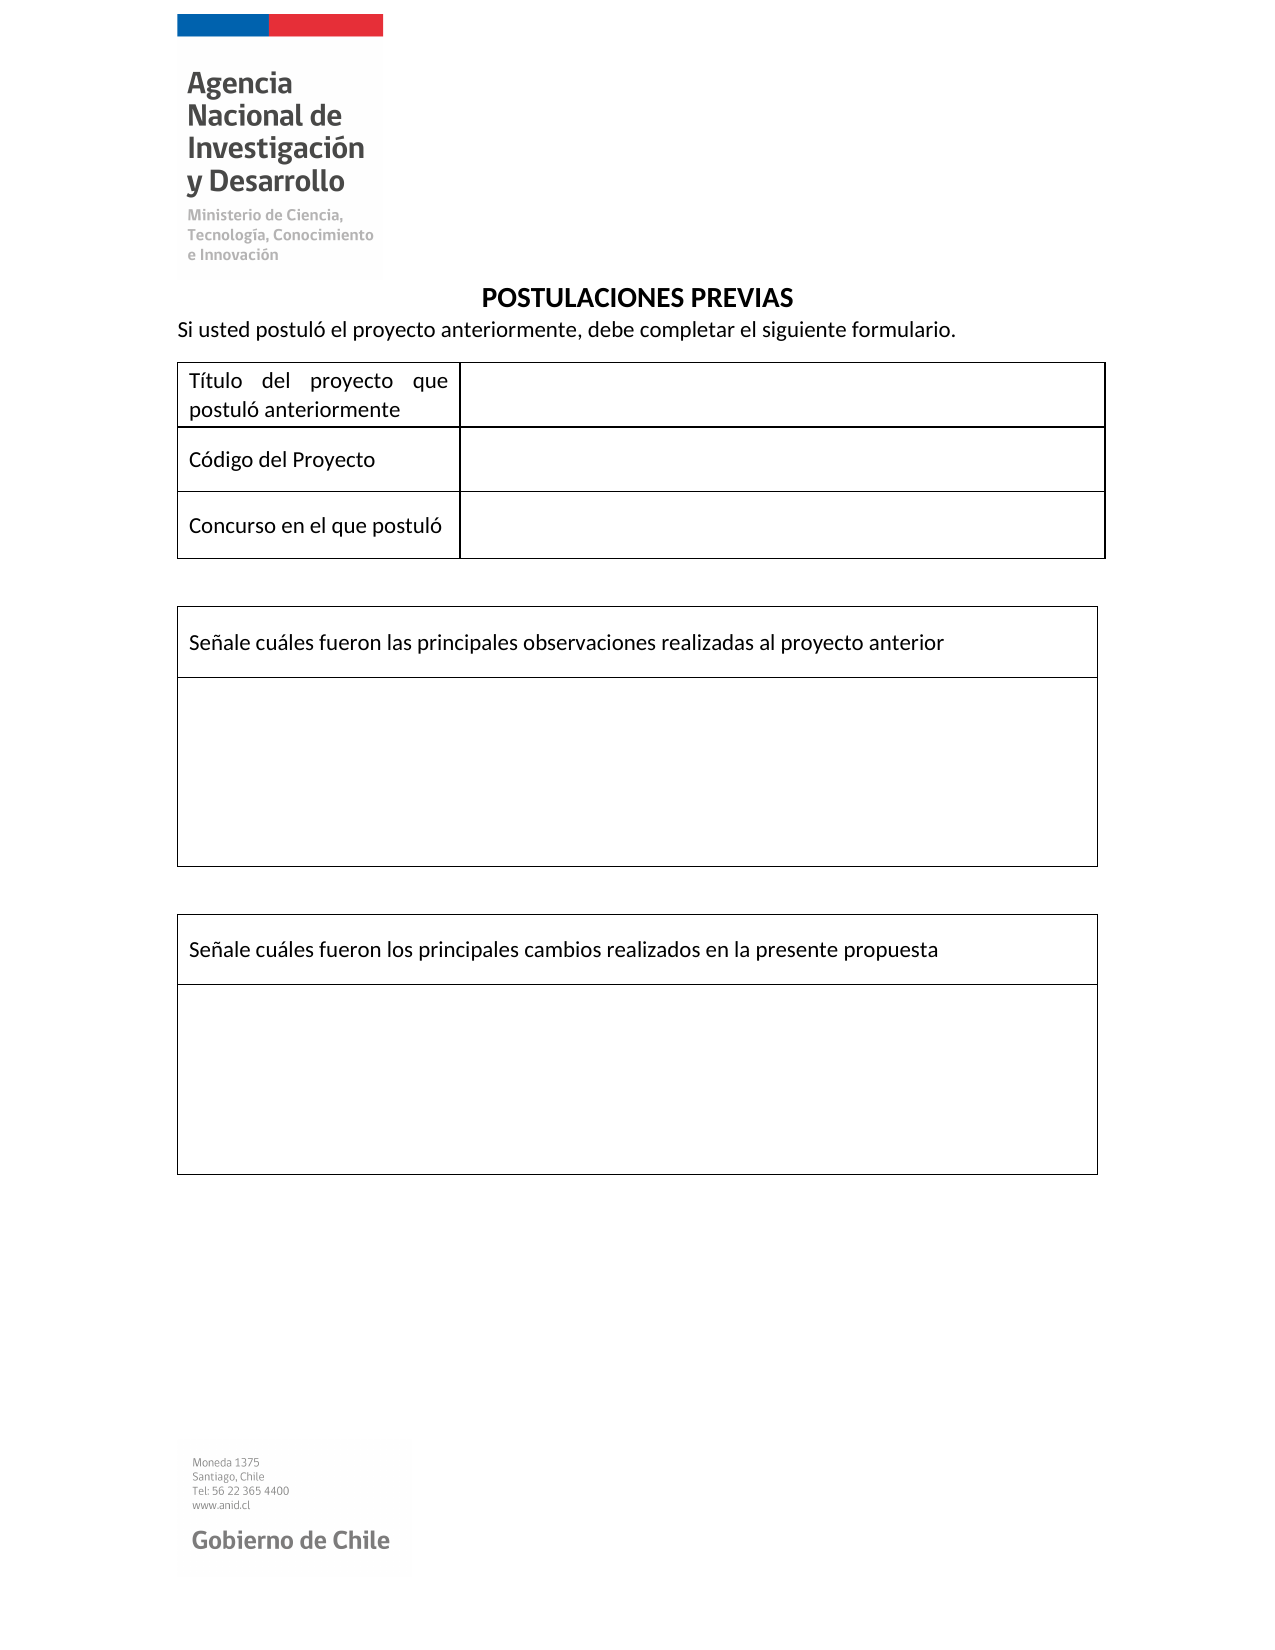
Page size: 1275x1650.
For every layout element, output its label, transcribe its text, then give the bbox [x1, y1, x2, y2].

table_header Título del proyecto que postuló anteriormente [178, 363, 459, 426]
table_cell [178, 678, 1097, 866]
table_header Señale cuáles fueron las principales observaciones realizadas al proyecto anterior [178, 607, 1097, 677]
table_cell [461, 428, 1104, 491]
text POSTULACIONES PREVIAS [177, 279, 1098, 315]
table_cell Concurso en el que postuló [178, 492, 459, 558]
table_header Señale cuáles fueron los principales cambios realizados en la presente propuesta [178, 915, 1097, 984]
table_cell [461, 492, 1104, 558]
table_cell [178, 985, 1097, 1173]
picture [177, 14, 384, 280]
table_cell Código del Proyecto [178, 428, 459, 491]
table_header [461, 363, 1104, 426]
text Si usted postuló el proyecto anteriormente, debe completar el siguiente formulario. [177, 315, 1098, 343]
picture [177, 1439, 413, 1577]
